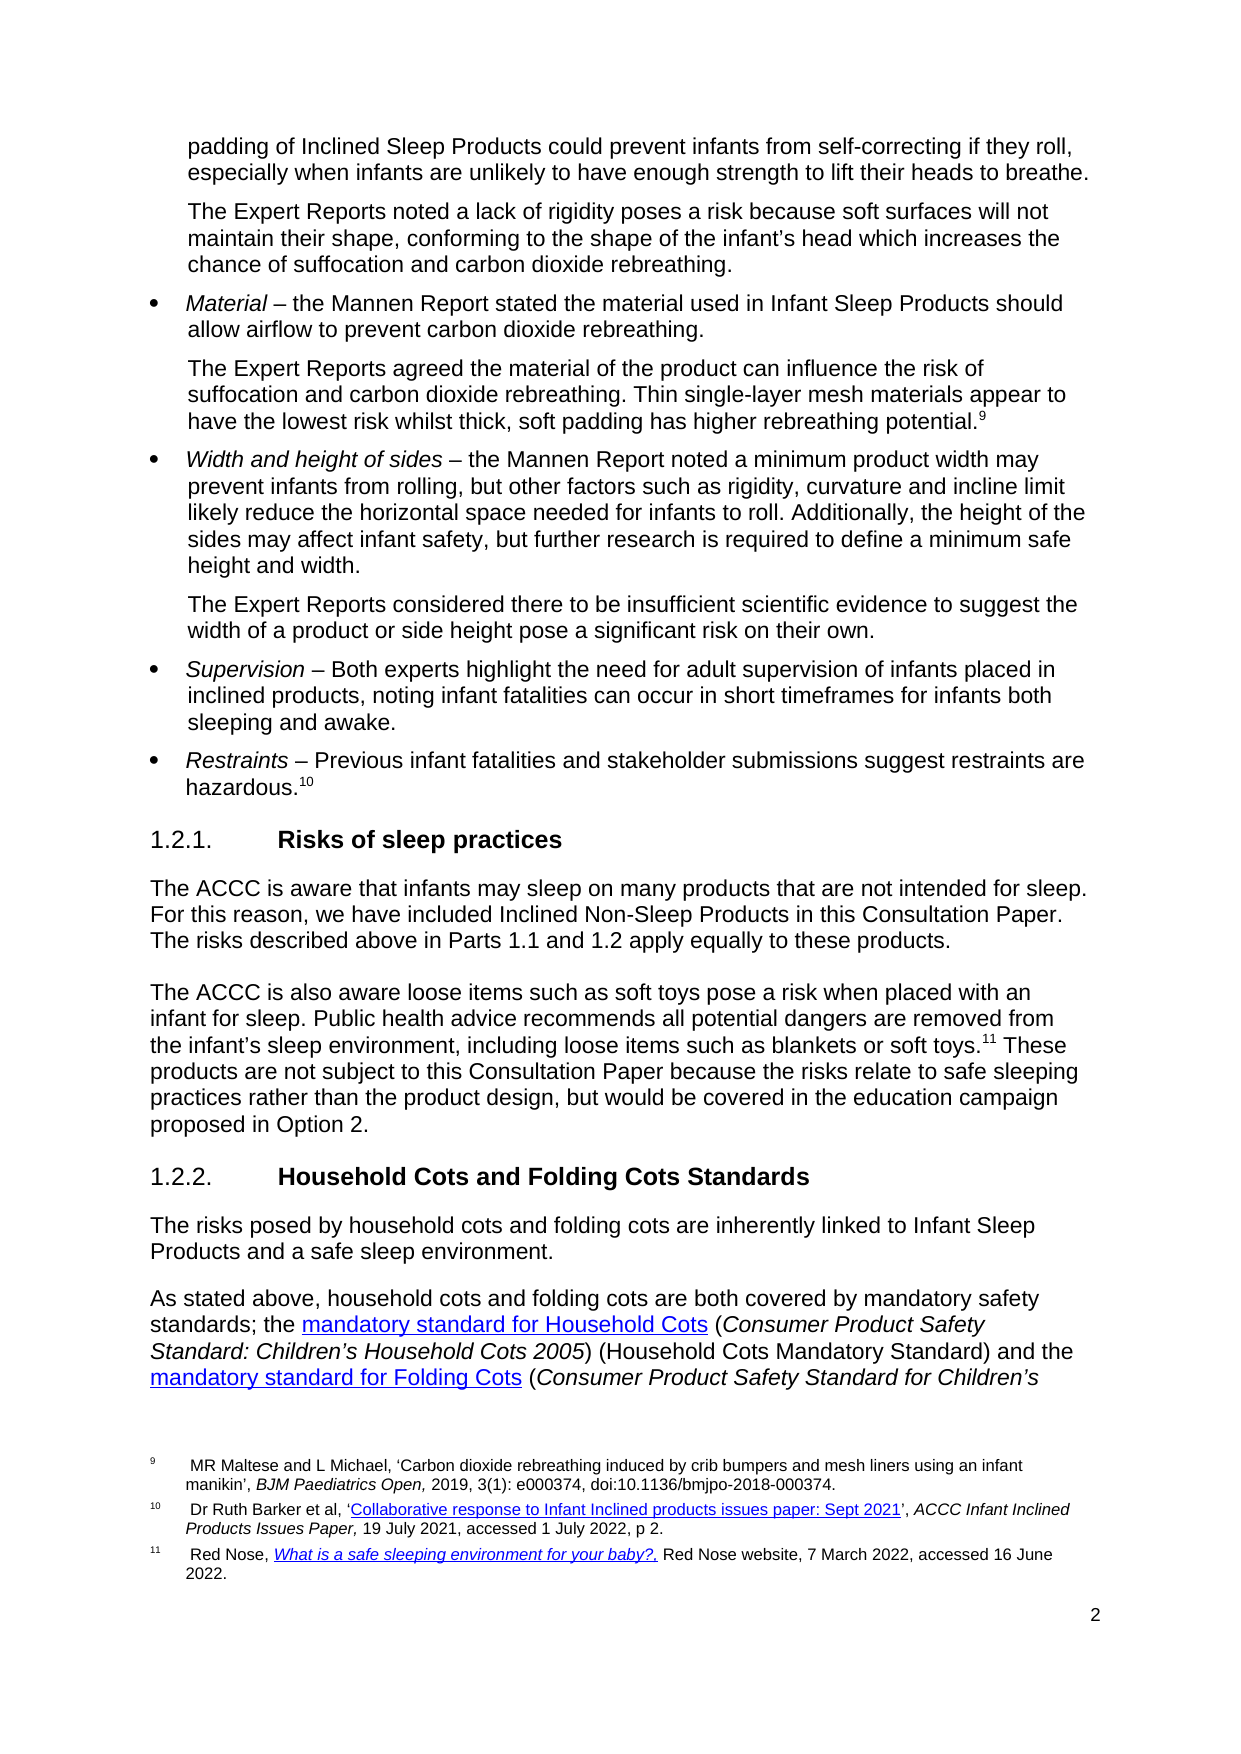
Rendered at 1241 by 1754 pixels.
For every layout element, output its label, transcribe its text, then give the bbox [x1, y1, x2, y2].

list The Expert Reports considered there to be insufficient scientific evidence to suggest the width of a product or side height pose a significant risk on their own. [187, 591, 1090, 643]
list Supervision – Both experts highlight the need for adult supervision of infants placed in inclined products, noting infant fatalities can occur in short timeframes for infants both sleeping and awake. [150, 656, 1090, 735]
text Household Cots and Folding Cots Standards [150, 1162, 1090, 1191]
text Width and height of sides – the Mannen Report noted a minimum product width may prevent infants from rolling, but other factors such as rigidity, curvature and incline limit likely reduce the horizontal space needed for infants to roll. Additionally, the height of the sides may affect infant safety, but further research is required to define a minimum safe height and width. [150, 446, 1090, 578]
text The risks posed by household cots and folding cots are inherently linked to Infant Sleep Products and a safe sleep environment. [150, 1212, 1090, 1264]
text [150, 1285, 1090, 1391]
text The ACCC is also aware loose items such as soft toys pose a risk when placed with an infant for sleep. Public health advice recommends all potential dangers are removed from the infant’s sleep environment, including loose items such as blankets or soft toys. These products are not subject to this Consultation Paper because the risks relate to safe sleeping practices rather than the product design, but would be covered in the education campaign proposed in Option 2. [150, 979, 1090, 1137]
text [150, 133, 1090, 186]
text Risks of sleep practices [150, 825, 1090, 854]
list The Expert Reports agreed the material of the product can influence the risk of suffocation and carbon dioxide rebreathing. Thin single-layer mesh materials appear to have the lowest risk whilst thick, soft padding has higher rebreathing potential. [187, 355, 1090, 434]
text Material – the Mannen Report stated the material used in Infant Sleep Products should allow airflow to prevent carbon dioxide rebreathing. [150, 290, 1090, 342]
text The ACCC is aware that infants may sleep on many products that are not intended for sleep. For this reason, we have included Inclined Non-Sleep Products in this Consultation Paper. The risks described above in Parts 1.1 and 1.2 apply equally to these products. [150, 875, 1090, 954]
text Restraints – Previous infant fatalities and stakeholder submissions suggest restraints are hazardous. [150, 747, 1090, 800]
list The Expert Reports noted a lack of rigidity poses a risk because soft surfaces will not maintain their shape, conforming to the shape of the infant’s head which increases the chance of suffocation and carbon dioxide rebreathing. [187, 198, 1090, 277]
